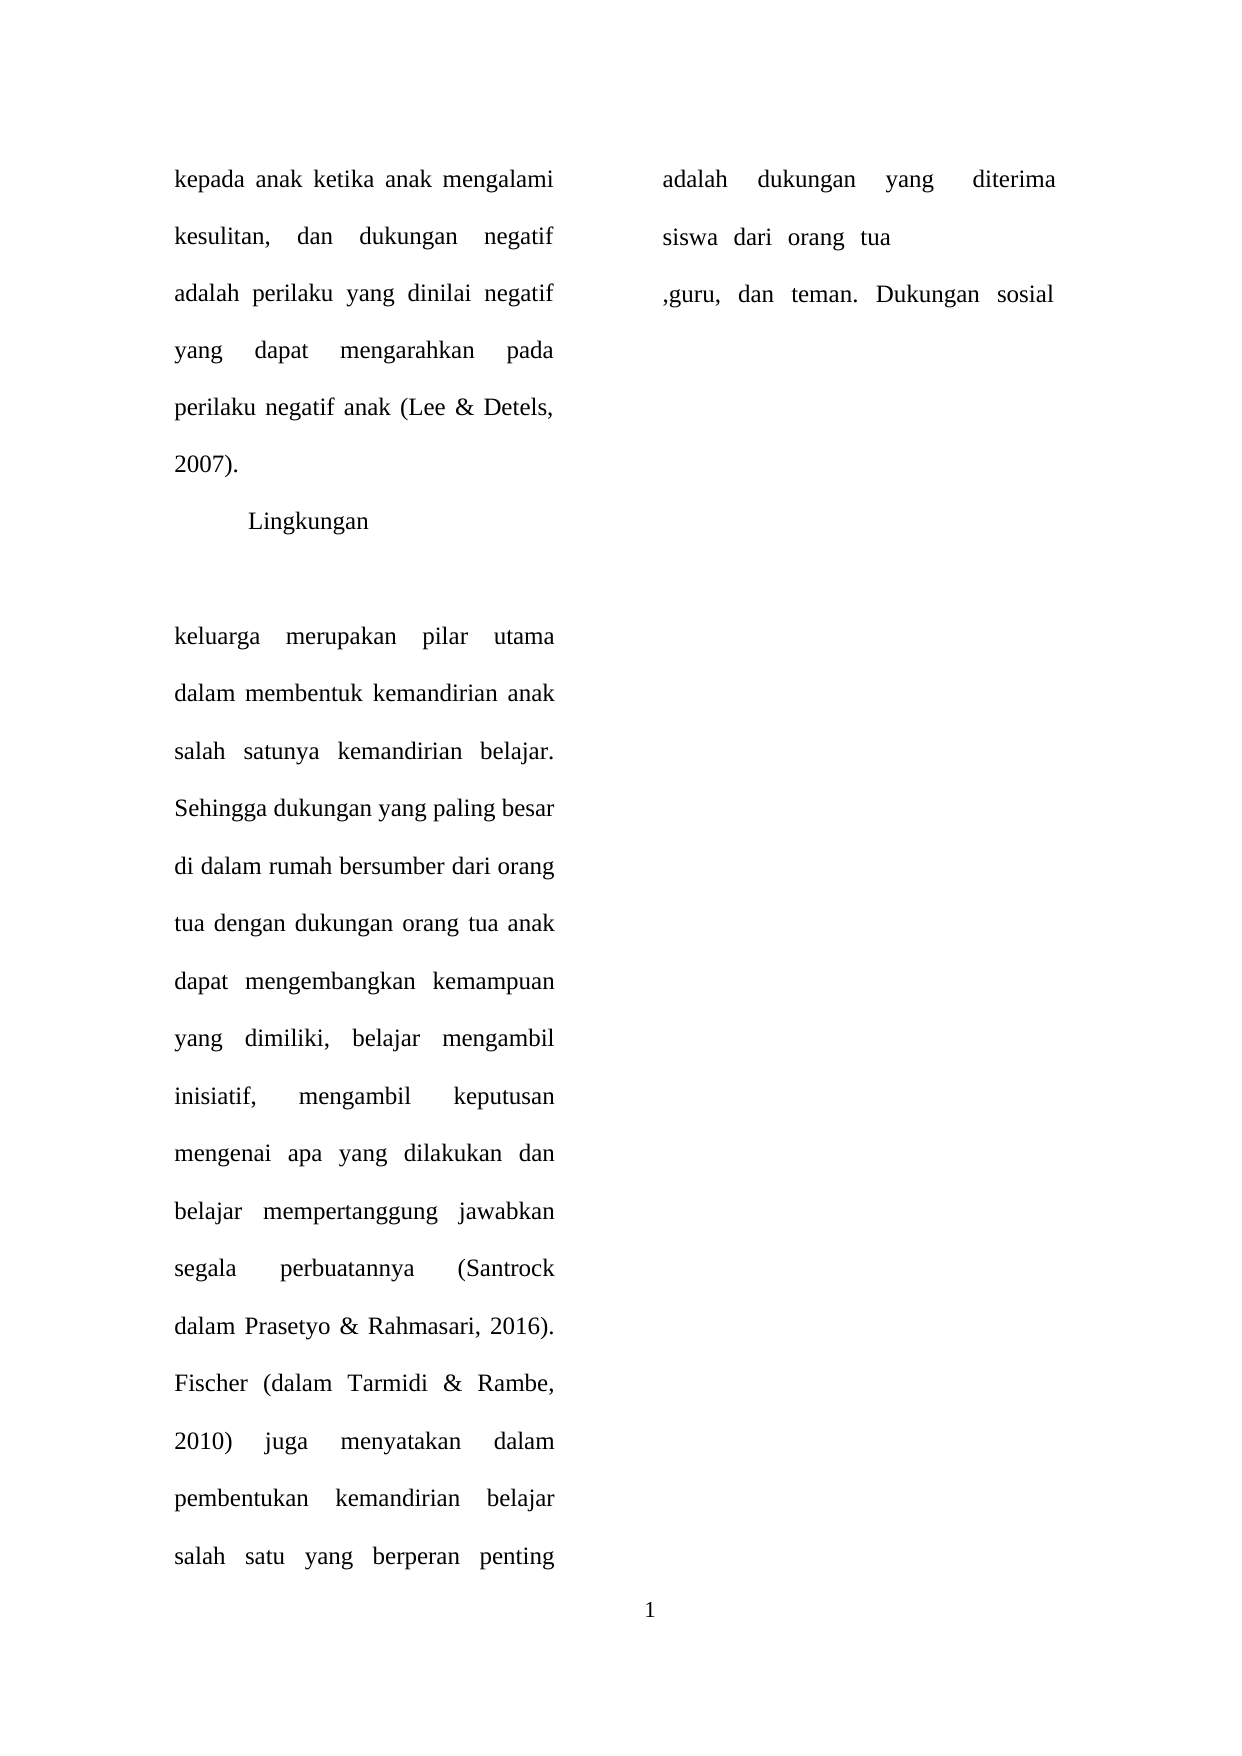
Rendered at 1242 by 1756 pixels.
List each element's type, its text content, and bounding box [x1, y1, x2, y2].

text ,guru, dan teman. Dukungan sosial [662, 279, 1089, 308]
text kepada anak ketika anak mengalami kesulitan, dan dukungan negatif adalah perilaku yang dinilai negatif yang dapat mengarahkan pada perilaku negatif anak (Lee & Detels, 2007). [174, 164, 553, 478]
text Lingkungan keluarga merupakan pilar utama dalam membentuk kemandirian anak salah satunya kemandirian belajar. Sehingga dukungan yang paling besar di dalam rumah bersumber dari orang tua dengan dukungan orang tua anak dapat mengembangkan kemampuan yang dimiliki, belajar mengambil inisiatif, mengambil keputusan mengenai apa yang dilakukan dan belajar mempertanggung jawabkan segala perbuatannya (Santrock dalam Prasetyo & Rahmasari, 2016). Fischer (dalam Tarmidi & Rambe, 2010) juga menyatakan dalam pembentukan kemandirian belajar salah satu yang berperan penting adalah dukungan yang diterima siswa dari orang tua [174, 506, 554, 1569]
